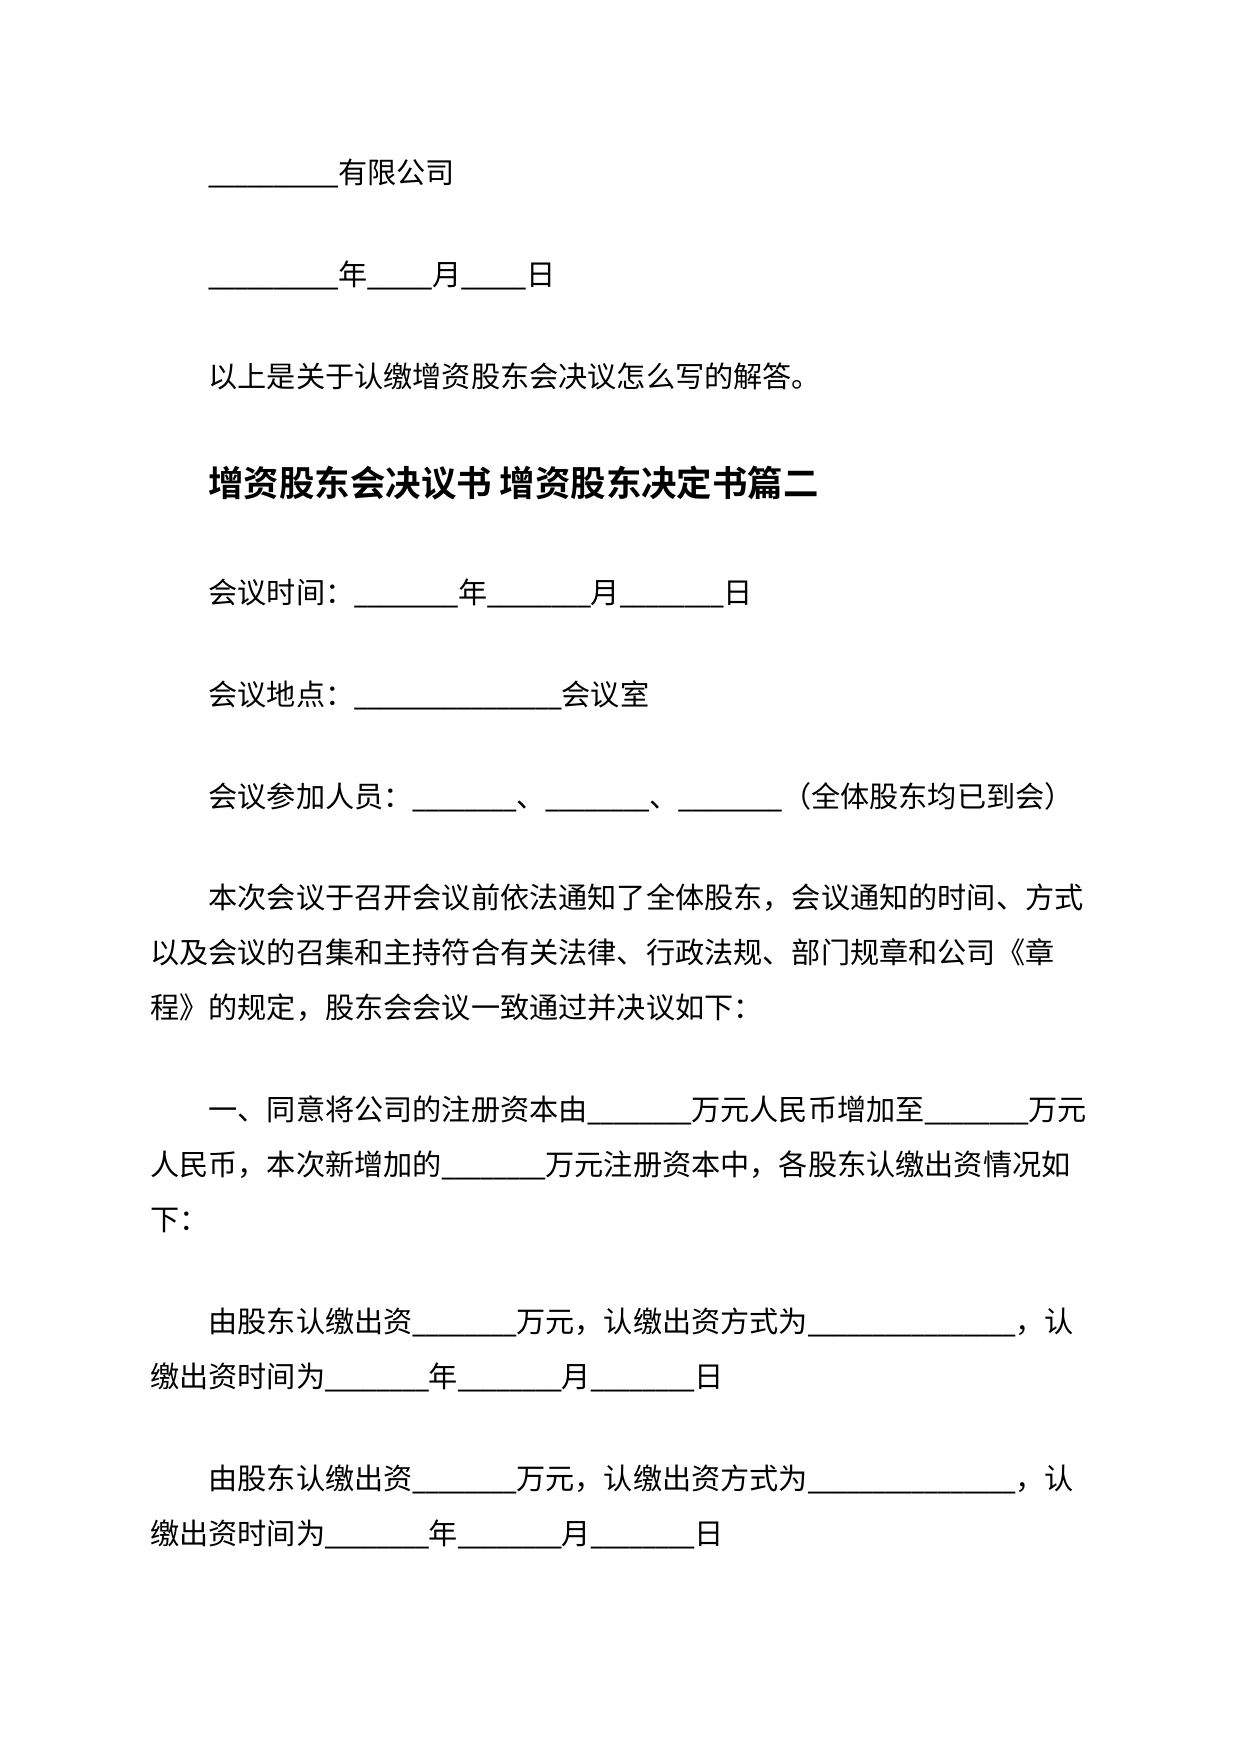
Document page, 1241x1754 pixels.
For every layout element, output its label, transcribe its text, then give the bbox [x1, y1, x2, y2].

text 会议参加人员：________、________、________（全体股东均已到会） [150, 773, 1090, 816]
text 增资股东会决议书 增资股东决定书篇二 [150, 456, 1090, 507]
text __________年_____月_____日 [150, 252, 1090, 294]
text 本次会议于召开会议前依法通知了全体股东，会议通知的时间、方式以及会议的召集和主持符合有关法律、行政法规、部门规章和公司《章程》的规定，股东会会议一致通过并决议如下： [150, 875, 1090, 1027]
text 由股东认缴出资________万元，认缴出资方式为________________，认缴出资时间为________年________月________日 [150, 1298, 1090, 1396]
text 会议地点：________________会议室 [150, 671, 1090, 713]
text 由股东认缴出资________万元，认缴出资方式为________________，认缴出资时间为________年________月________日 [150, 1455, 1090, 1553]
text 以上是关于认缴增资股东会决议怎么写的解答。 [150, 354, 1090, 396]
text 会议时间：________年________月________日 [150, 569, 1090, 612]
text __________有限公司 [150, 150, 1090, 192]
text 一、同意将公司的注册资本由________万元人民币增加至________万元人民币，本次新增加的________万元注册资本中，各股东认缴出资情况如下： [150, 1087, 1090, 1239]
